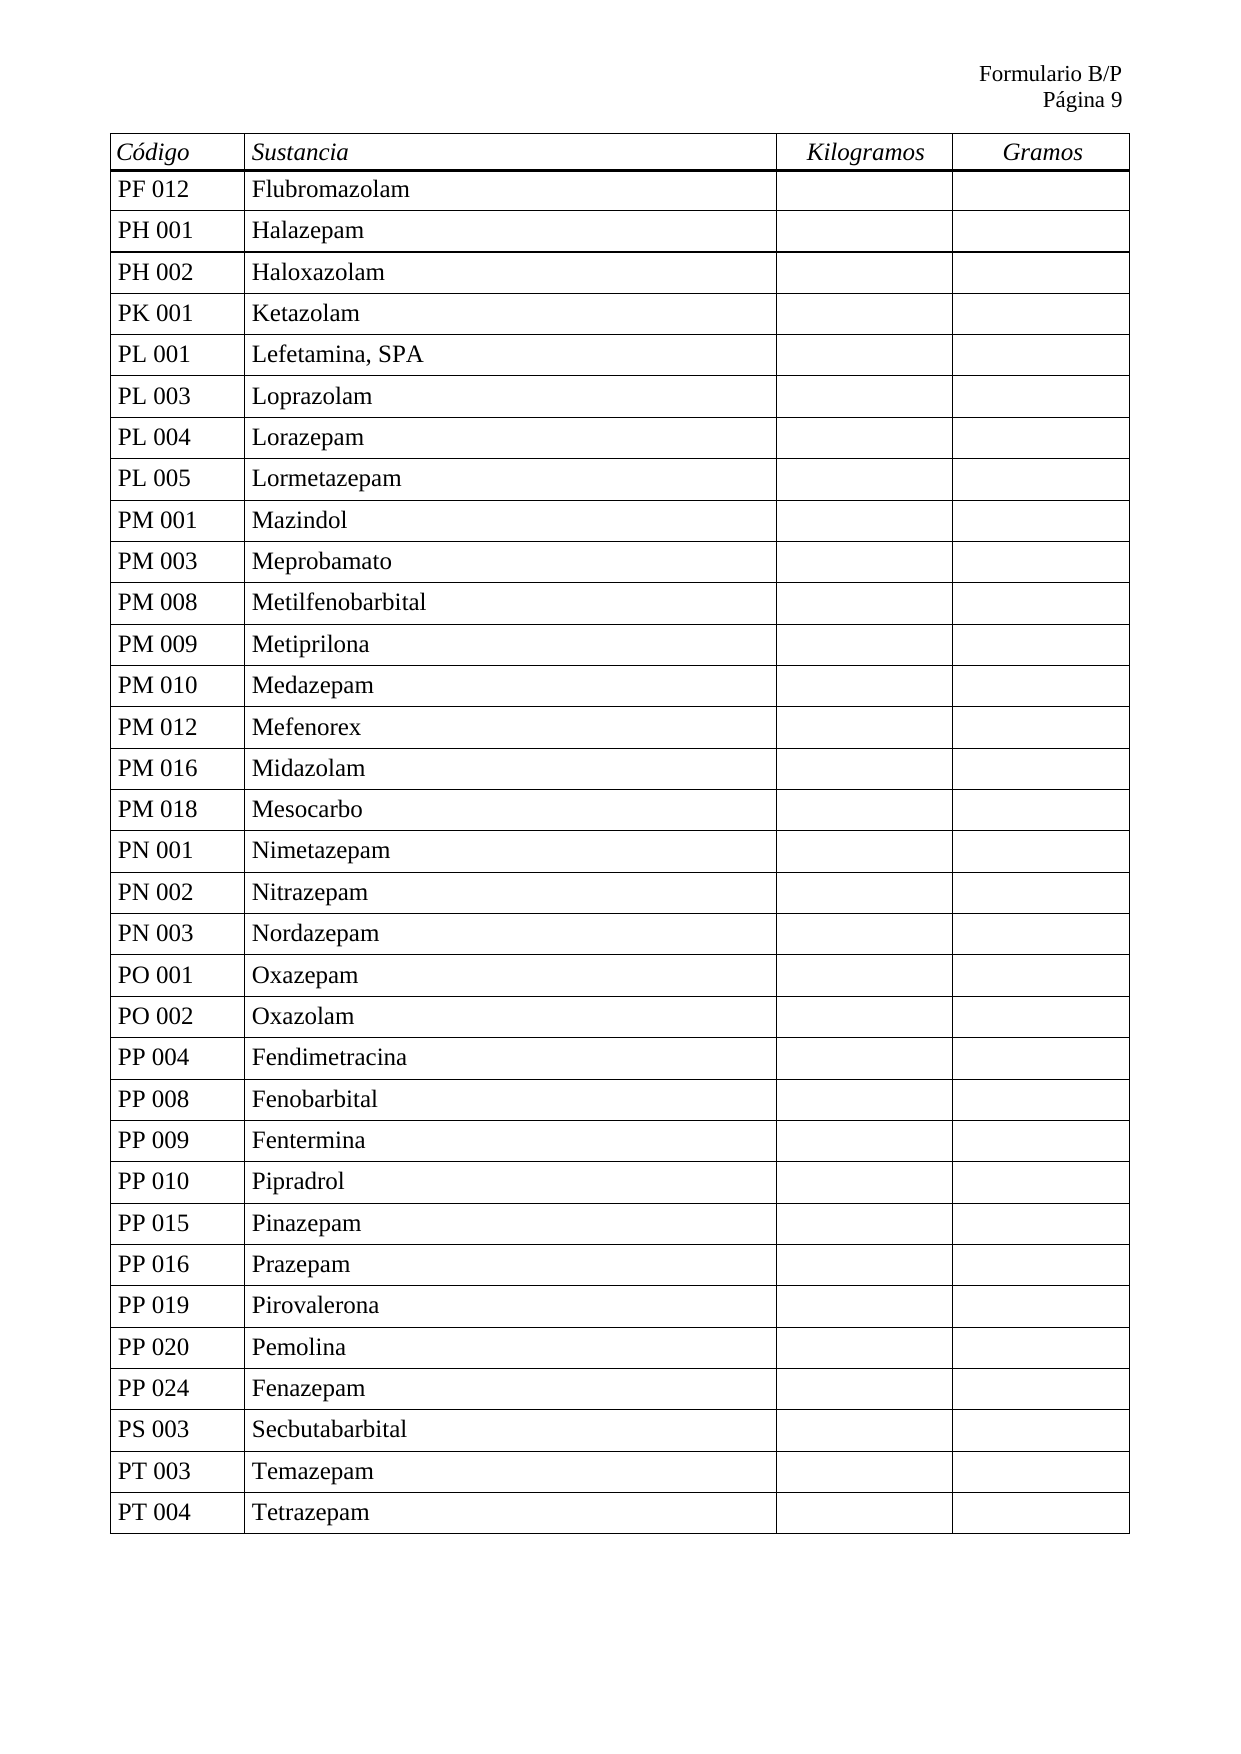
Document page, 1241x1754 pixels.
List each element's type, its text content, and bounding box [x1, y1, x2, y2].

table_cell [953, 1121, 1129, 1161]
table_cell PM 001 [111, 501, 244, 541]
table_cell PP 004 [111, 1038, 244, 1078]
table_cell PK 001 [111, 294, 244, 334]
table_cell Lefetamina, SPA [245, 335, 776, 375]
table_cell [777, 707, 952, 748]
table_cell [953, 376, 1129, 417]
table_cell PL 003 [111, 376, 244, 417]
table_cell [777, 253, 952, 293]
table_cell [777, 1038, 952, 1078]
table_cell [953, 294, 1129, 334]
table_cell PP 010 [111, 1162, 244, 1202]
table_cell [777, 749, 952, 789]
table_cell Metiprilona [245, 625, 776, 665]
table_cell [777, 583, 952, 623]
table_cell [777, 625, 952, 665]
table_cell [953, 1245, 1129, 1285]
table_cell Fenazepam [245, 1369, 776, 1409]
table_cell Oxazepam [245, 955, 776, 996]
table_cell Secbutabarbital [245, 1410, 776, 1451]
table_cell Nordazepam [245, 914, 776, 954]
table_cell PT 003 [111, 1452, 244, 1492]
table_cell [777, 1245, 952, 1285]
table_cell PN 002 [111, 873, 244, 913]
table_cell Ketazolam [245, 294, 776, 334]
table_cell [777, 1286, 952, 1327]
table_cell [953, 418, 1129, 458]
table_cell [953, 211, 1129, 251]
table_cell [953, 790, 1129, 830]
table_cell Metilfenobarbital [245, 583, 776, 623]
table_cell PM 009 [111, 625, 244, 665]
table_cell PH 002 [111, 253, 244, 293]
table_cell Pinazepam [245, 1204, 776, 1244]
table_cell PP 019 [111, 1286, 244, 1327]
table_cell [777, 376, 952, 417]
table_cell Medazepam [245, 666, 776, 706]
table_cell [777, 790, 952, 830]
table_cell PP 016 [111, 1245, 244, 1285]
table_cell Oxazolam [245, 997, 776, 1037]
table_cell [953, 1286, 1129, 1327]
table_cell Mefenorex [245, 707, 776, 748]
table_cell PP 024 [111, 1369, 244, 1409]
table_cell [777, 335, 952, 375]
table_cell PP 009 [111, 1121, 244, 1161]
table_cell Flubromazolam [245, 172, 776, 210]
table_cell Tetrazepam [245, 1493, 776, 1533]
table_cell [777, 1452, 952, 1492]
table_cell PM 008 [111, 583, 244, 623]
table_cell [777, 542, 952, 582]
table_cell [777, 1121, 952, 1161]
table_cell [777, 1493, 952, 1533]
table_cell [777, 1080, 952, 1120]
table_cell [777, 172, 952, 210]
table_cell [777, 294, 952, 334]
table_header Kilogramos [777, 134, 952, 169]
table_cell Pirovalerona [245, 1286, 776, 1327]
table_cell [953, 666, 1129, 706]
table_cell PM 010 [111, 666, 244, 706]
table_header Sustancia [245, 134, 776, 169]
table_cell Temazepam [245, 1452, 776, 1492]
table_cell [777, 1162, 952, 1202]
table_cell Fendimetracina [245, 1038, 776, 1078]
table_cell [777, 211, 952, 251]
table_cell PN 001 [111, 831, 244, 872]
table_cell [953, 172, 1129, 210]
table_cell PP 020 [111, 1328, 244, 1368]
table_cell Fentermina [245, 1121, 776, 1161]
table_cell Lormetazepam [245, 459, 776, 499]
table_header Código [111, 134, 244, 169]
table_cell [953, 583, 1129, 623]
table_cell Fenobarbital [245, 1080, 776, 1120]
table_cell PL 001 [111, 335, 244, 375]
table_cell Mesocarbo [245, 790, 776, 830]
table_cell [953, 955, 1129, 996]
table_cell Nimetazepam [245, 831, 776, 872]
table_cell PH 001 [111, 211, 244, 251]
table_cell PO 002 [111, 997, 244, 1037]
table_cell PM 003 [111, 542, 244, 582]
table_cell PM 012 [111, 707, 244, 748]
table_cell Nitrazepam [245, 873, 776, 913]
table_cell [953, 335, 1129, 375]
table_cell [953, 542, 1129, 582]
table_cell PL 004 [111, 418, 244, 458]
table_cell PP 008 [111, 1080, 244, 1120]
table_cell PL 005 [111, 459, 244, 499]
table_cell [953, 831, 1129, 872]
table_cell PM 016 [111, 749, 244, 789]
table_cell PO 001 [111, 955, 244, 996]
table_cell Pemolina [245, 1328, 776, 1368]
table_cell [953, 1162, 1129, 1202]
table_cell Halazepam [245, 211, 776, 251]
table_cell [777, 1369, 952, 1409]
table_cell [953, 1080, 1129, 1120]
table_cell [953, 625, 1129, 665]
table_cell PP 015 [111, 1204, 244, 1244]
table_cell [953, 914, 1129, 954]
table_cell [953, 459, 1129, 499]
table_cell [777, 831, 952, 872]
table_cell [953, 873, 1129, 913]
table_cell Haloxazolam [245, 253, 776, 293]
table_cell PS 003 [111, 1410, 244, 1451]
table_cell Loprazolam [245, 376, 776, 417]
table_cell [777, 1204, 952, 1244]
table_cell Midazolam [245, 749, 776, 789]
table_cell PF 012 [111, 172, 244, 210]
table_header Gramos [953, 134, 1129, 169]
table_cell Meprobamato [245, 542, 776, 582]
table_cell [953, 1328, 1129, 1368]
table_cell [777, 501, 952, 541]
table_cell [953, 253, 1129, 293]
table_cell [953, 1038, 1129, 1078]
table_cell [953, 1369, 1129, 1409]
table_cell Prazepam [245, 1245, 776, 1285]
table_cell [777, 1328, 952, 1368]
table_cell [953, 997, 1129, 1037]
table_cell Lorazepam [245, 418, 776, 458]
table_cell [777, 955, 952, 996]
table_cell [777, 873, 952, 913]
table_cell [953, 1452, 1129, 1492]
table_cell PM 018 [111, 790, 244, 830]
table_cell [777, 418, 952, 458]
table_cell Mazindol [245, 501, 776, 541]
table_cell [777, 997, 952, 1037]
table_cell [953, 501, 1129, 541]
table_cell [953, 1493, 1129, 1533]
table_cell PN 003 [111, 914, 244, 954]
table_cell [953, 707, 1129, 748]
table_cell [953, 749, 1129, 789]
table_cell [953, 1410, 1129, 1451]
table_cell PT 004 [111, 1493, 244, 1533]
table_cell [953, 1204, 1129, 1244]
table_cell [777, 666, 952, 706]
table_cell [777, 1410, 952, 1451]
table_cell [777, 914, 952, 954]
table_cell [777, 459, 952, 499]
table_cell Pipradrol [245, 1162, 776, 1202]
